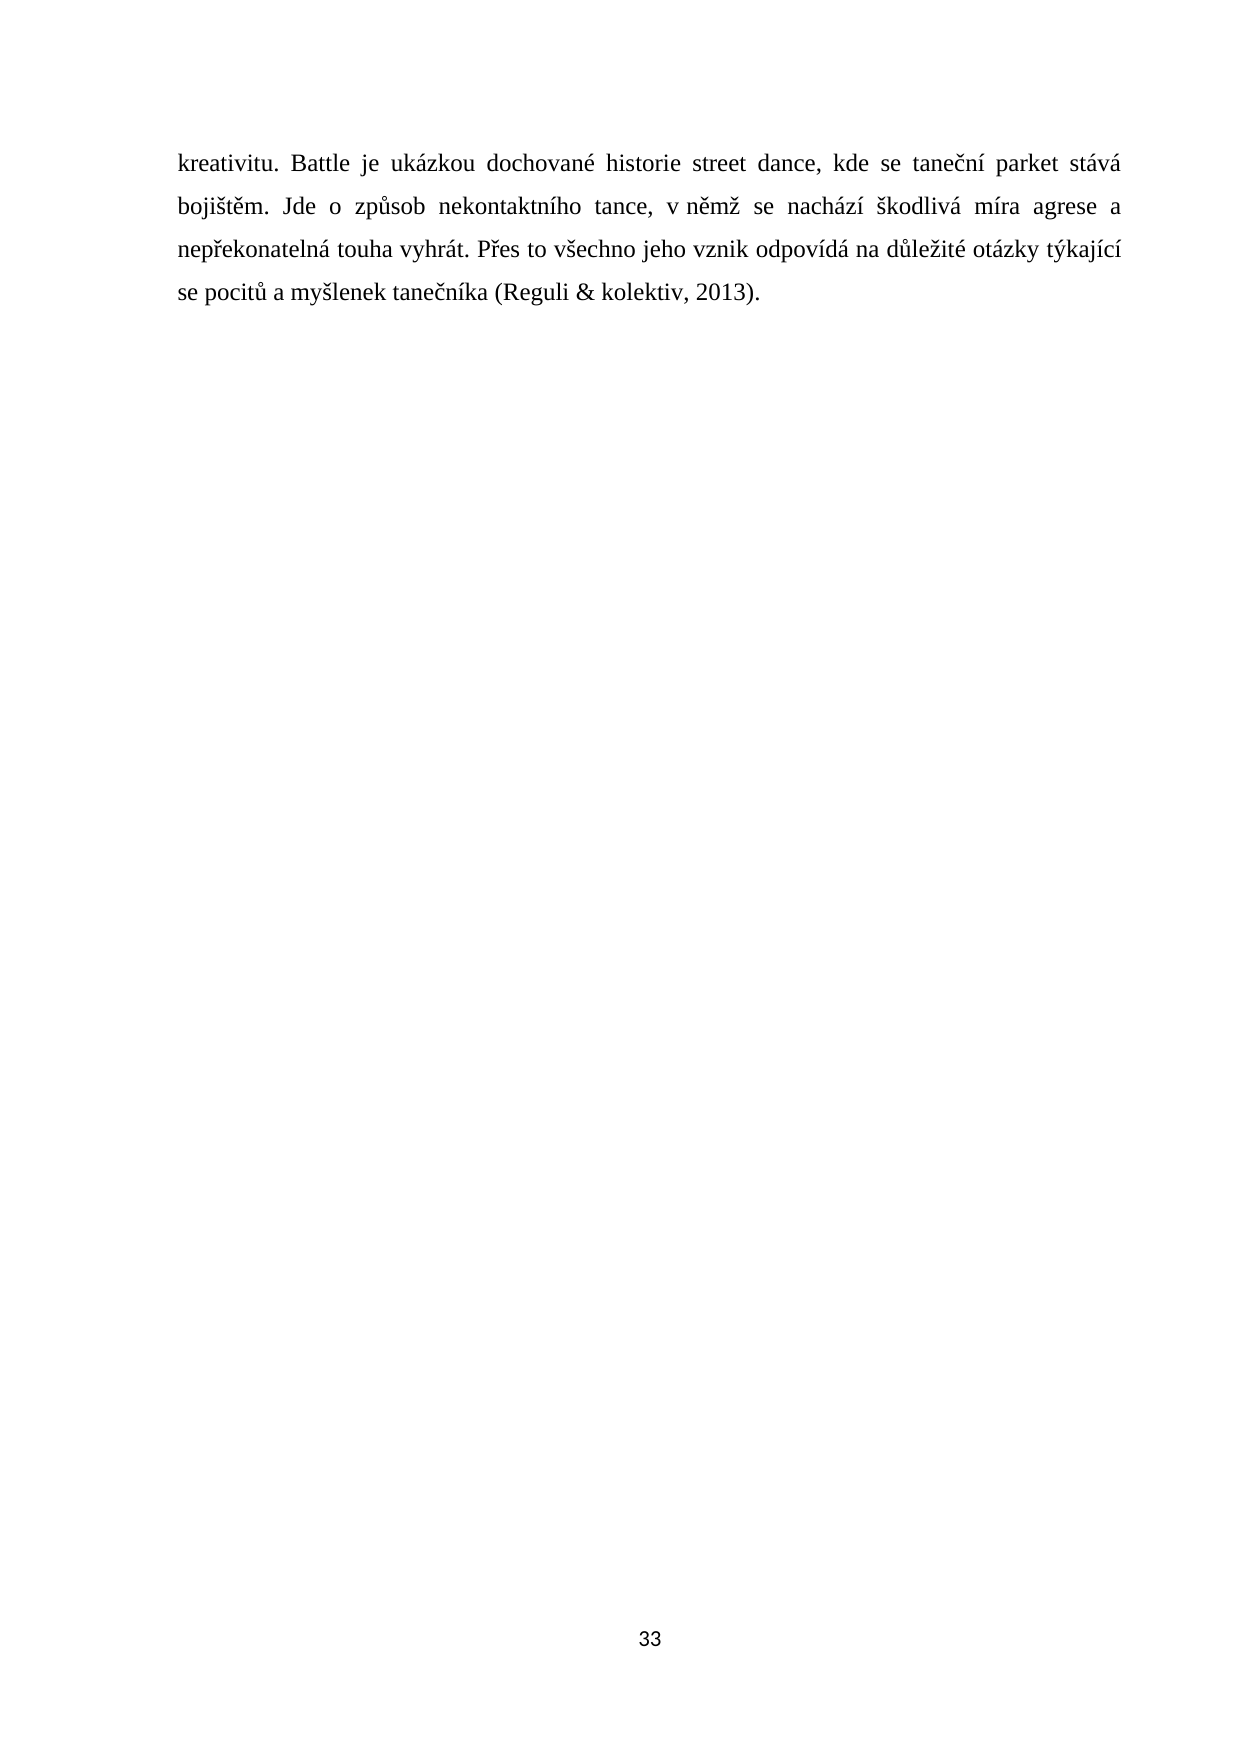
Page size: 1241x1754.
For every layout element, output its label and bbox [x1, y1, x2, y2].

text [177, 148, 1122, 306]
